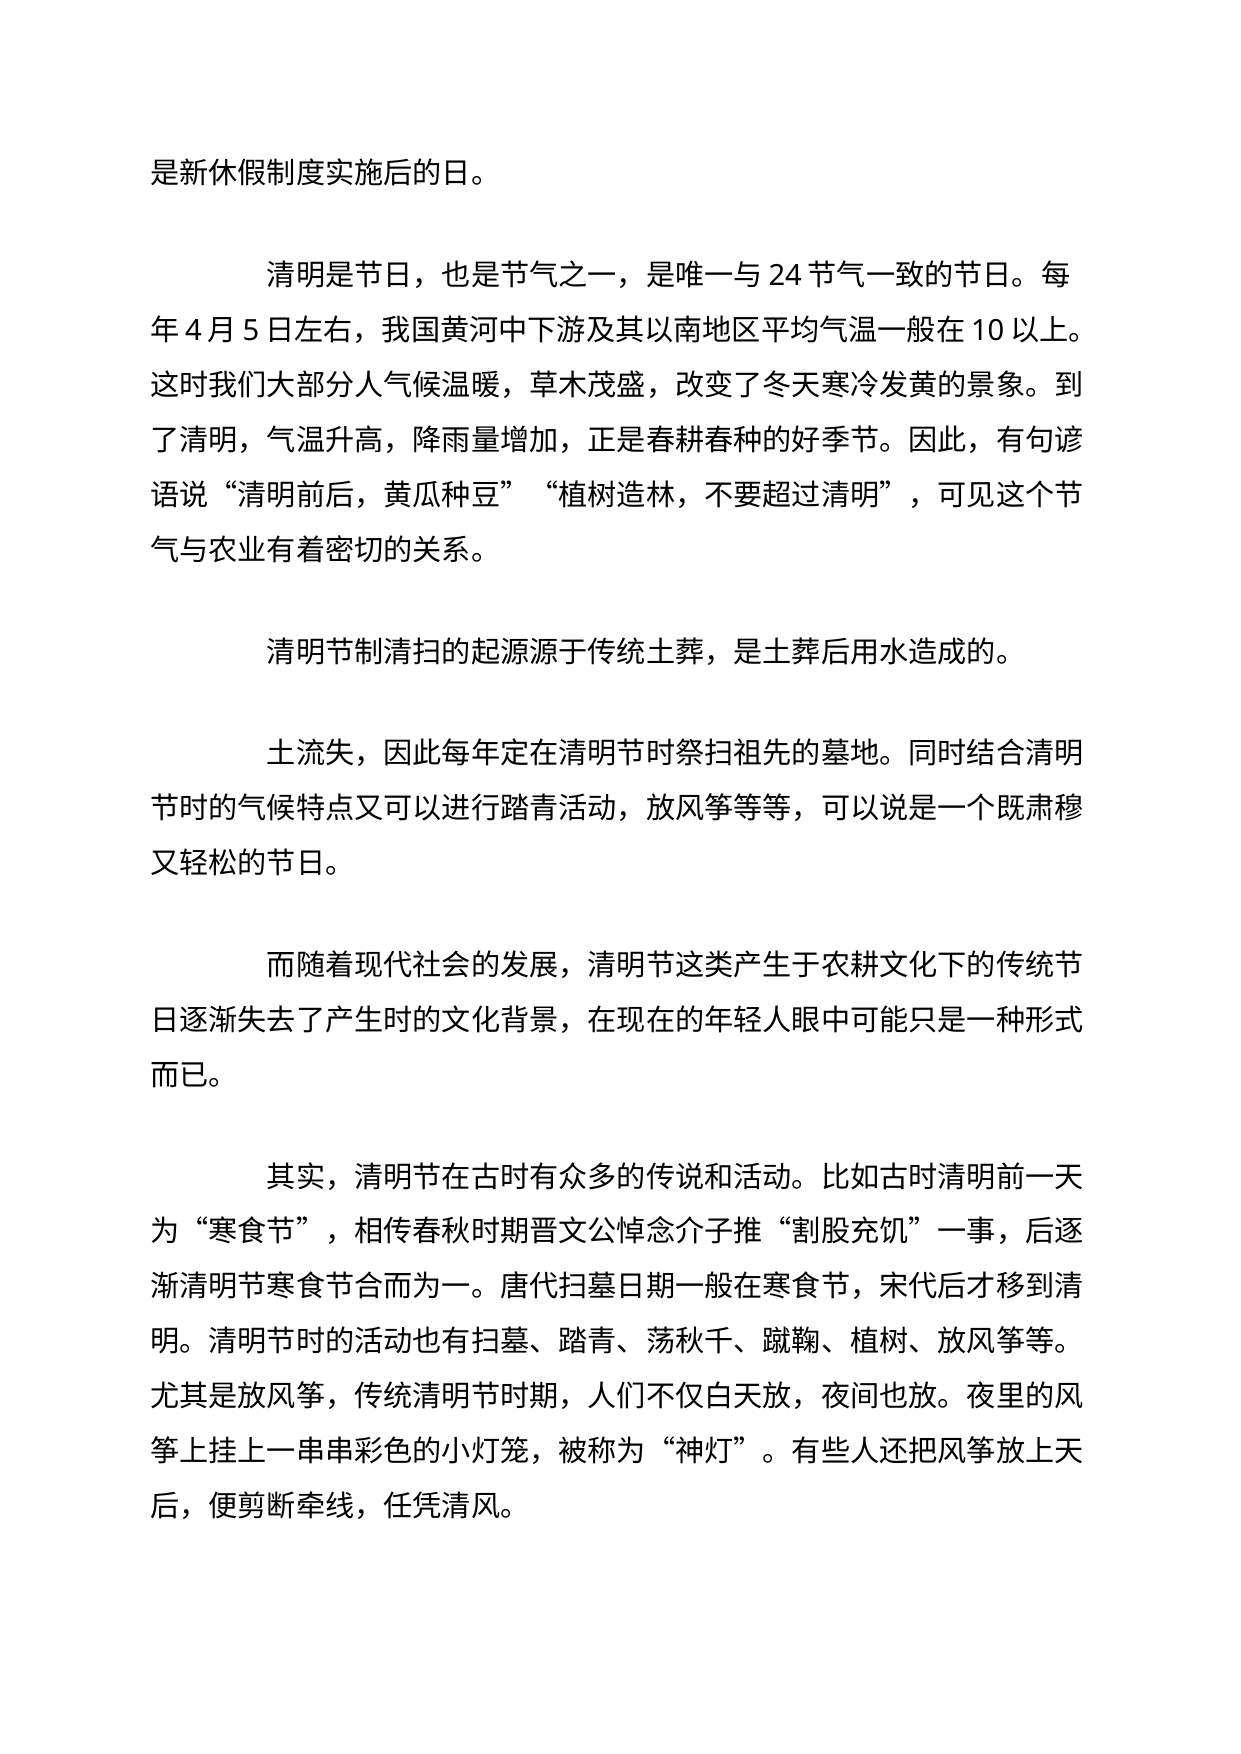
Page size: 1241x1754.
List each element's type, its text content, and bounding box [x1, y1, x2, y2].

text 其实，清明节在古时有众多的传说和活动。比如古时清明前一天为“寒食节”，相传春秋时期晋文公悼念介子推“割股充饥”一事，后逐渐清明节寒食节合而为一。唐代扫墓日期一般在寒食节，宋代后才移到清明。清明节时的活动也有扫墓、踏青、荡秋千、蹴鞠、植树、放风筝等。尤其是放风筝，传统清明节时期，人们不仅白天放，夜间也放。夜里的风筝上挂上一串串彩色的小灯笼，被称为“神灯”。有些人还把风筝放上天后，便剪断牵线，任凭清风。 [150, 1153, 1090, 1525]
text 土流失，因此每年定在清明节时祭扫祖先的墓地。同时结合清明节时的气候特点又可以进行踏青活动，放风筝等等，可以说是一个既肃穆又轻松的节日。 [150, 730, 1090, 882]
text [150, 150, 1090, 192]
text 而随着现代社会的发展，清明节这类产生于农耕文化下的传统节日逐渐失去了产生时的文化背景，在现在的年轻人眼中可能只是一种形式而已。 [150, 942, 1090, 1094]
text 清明是节日，也是节气之一，是唯一与24节气一致的节日。每年4月5日左右，我国黄河中下游及其以南地区平均气温一般在10以上。这时我们大部分人气候温暖，草木茂盛，改变了冬天寒冷发黄的景象。到了清明，气温升高，降雨量增加，正是春耕春种的好季节。因此，有句谚语说“清明前后，黄瓜种豆”“植树造林，不要超过清明”，可见这个节气与农业有着密切的关系。 [150, 252, 1090, 569]
text 清明节制清扫的起源源于传统土葬，是土葬后用水造成的。 [150, 628, 1090, 671]
